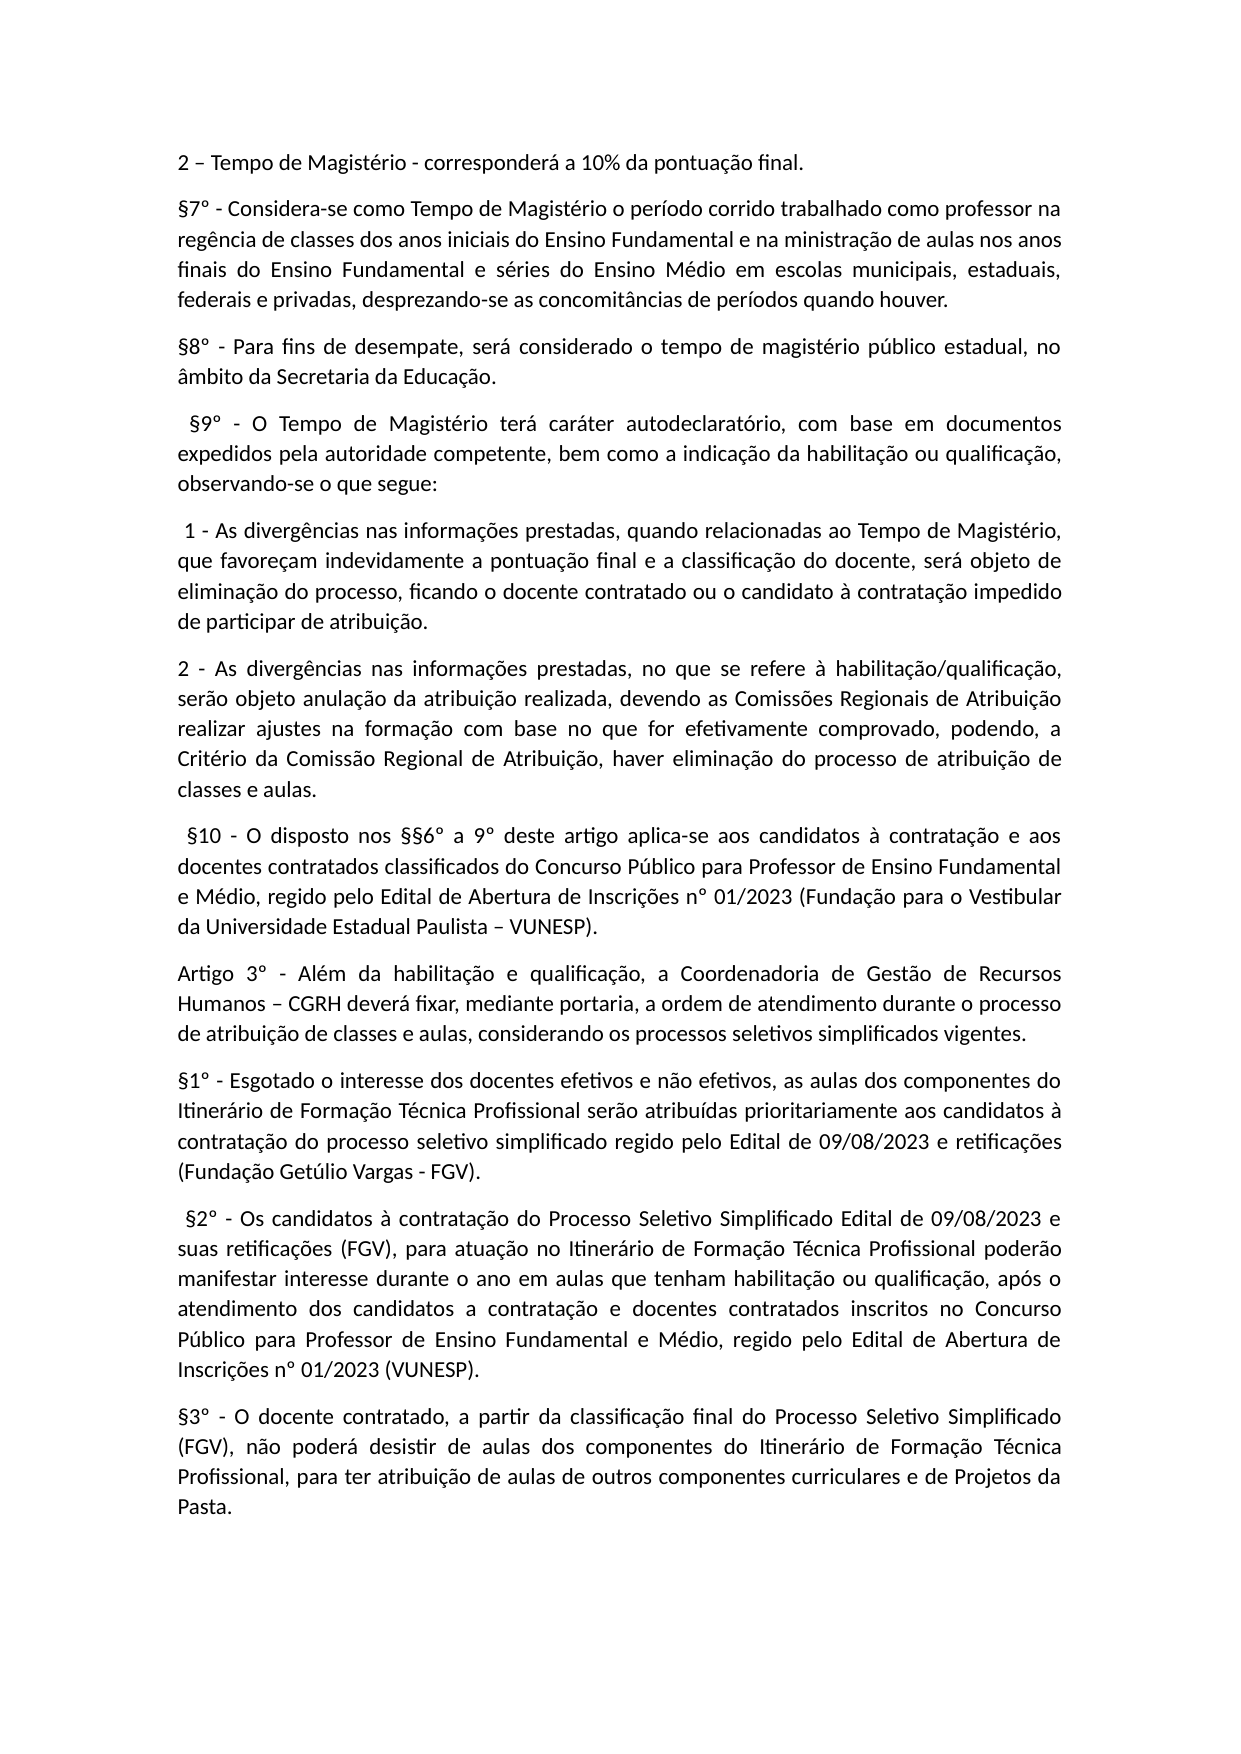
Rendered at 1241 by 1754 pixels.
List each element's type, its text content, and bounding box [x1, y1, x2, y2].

text §2º - Os candidatos à contratação do Processo Seletivo Simplificado Edital de 09/08/2023 e suas retificações (FGV), para atuação no Itinerário de Formação Técnica Profissional poderão manifestar interesse durante o ano em aulas que tenham habilitação ou qualificação, após o atendimento dos candidatos a contratação e docentes contratados inscritos no Concurso Público para Professor de Ensino Fundamental e Médio, regido pelo Edital de Abertura de Inscrições nº 01/2023 (VUNESP). [177, 1204, 1063, 1383]
text §9º - O Tempo de Magistério terá caráter autodeclaratório, com base em documentos expedidos pela autoridade competente, bem como a indicação da habilitação ou qualificação, observando-se o que segue: [177, 409, 1063, 497]
text Artigo 3º - Além da habilitação e qualificação, a Coordenadoria de Gestão de Recursos Humanos – CGRH deverá fixar, mediante portaria, a ordem de atendimento durante o processo de atribuição de classes e aulas, considerando os processos seletivos simplificados vigentes. [177, 959, 1063, 1047]
text §10 - O disposto nos §§6º a 9º deste artigo aplica-se aos candidatos à contratação e aos docentes contratados classificados do Concurso Público para Professor de Ensino Fundamental e Médio, regido pelo Edital de Abertura de Inscrições nº 01/2023 (Fundação para o Vestibular da Universidade Estadual Paulista – VUNESP). [177, 822, 1063, 940]
text §3º - O docente contratado, a partir da classificação final do Processo Seletivo Simplificado (FGV), não poderá desistir de aulas dos componentes do Itinerário de Formação Técnica Profissional, para ter atribuição de aulas de outros componentes curriculares e de Projetos da Pasta. [177, 1402, 1063, 1520]
text 2 - As divergências nas informações prestadas, no que se refere à habilitação/qualificação, serão objeto anulação da atribuição realizada, devendo as Comissões Regionais de Atribuição realizar ajustes na formação com base no que for efetivamente comprovado, podendo, a Critério da Comissão Regional de Atribuição, haver eliminação do processo de atribuição de classes e aulas. [177, 654, 1063, 803]
text §8º - Para fins de desempate, será considerado o tempo de magistério público estadual, no âmbito da Secretaria da Educação. [177, 332, 1063, 390]
text 1 - As divergências nas informações prestadas, quando relacionadas ao Tempo de Magistério, que favoreçam indevidamente a pontuação final e a classificação do docente, será objeto de eliminação do processo, ficando o docente contratado ou o candidato à contratação impedido de participar de atribuição. [177, 516, 1063, 635]
text 2 – Tempo de Magistério - corresponderá a 10% da pontuação final. [177, 148, 1063, 176]
text §7º - Considera-se como Tempo de Magistério o período corrido trabalhado como professor na regência de classes dos anos iniciais do Ensino Fundamental e na ministração de aulas nos anos finais do Ensino Fundamental e séries do Ensino Médio em escolas municipais, estaduais, federais e privadas, desprezando-se as concomitâncias de períodos quando houver. [177, 194, 1063, 313]
text §1º - Esgotado o interesse dos docentes efetivos e não efetivos, as aulas dos componentes do Itinerário de Formação Técnica Profissional serão atribuídas prioritariamente aos candidatos à contratação do processo seletivo simplificado regido pelo Edital de 09/08/2023 e retificações (Fundação Getúlio Vargas - FGV). [177, 1066, 1063, 1185]
